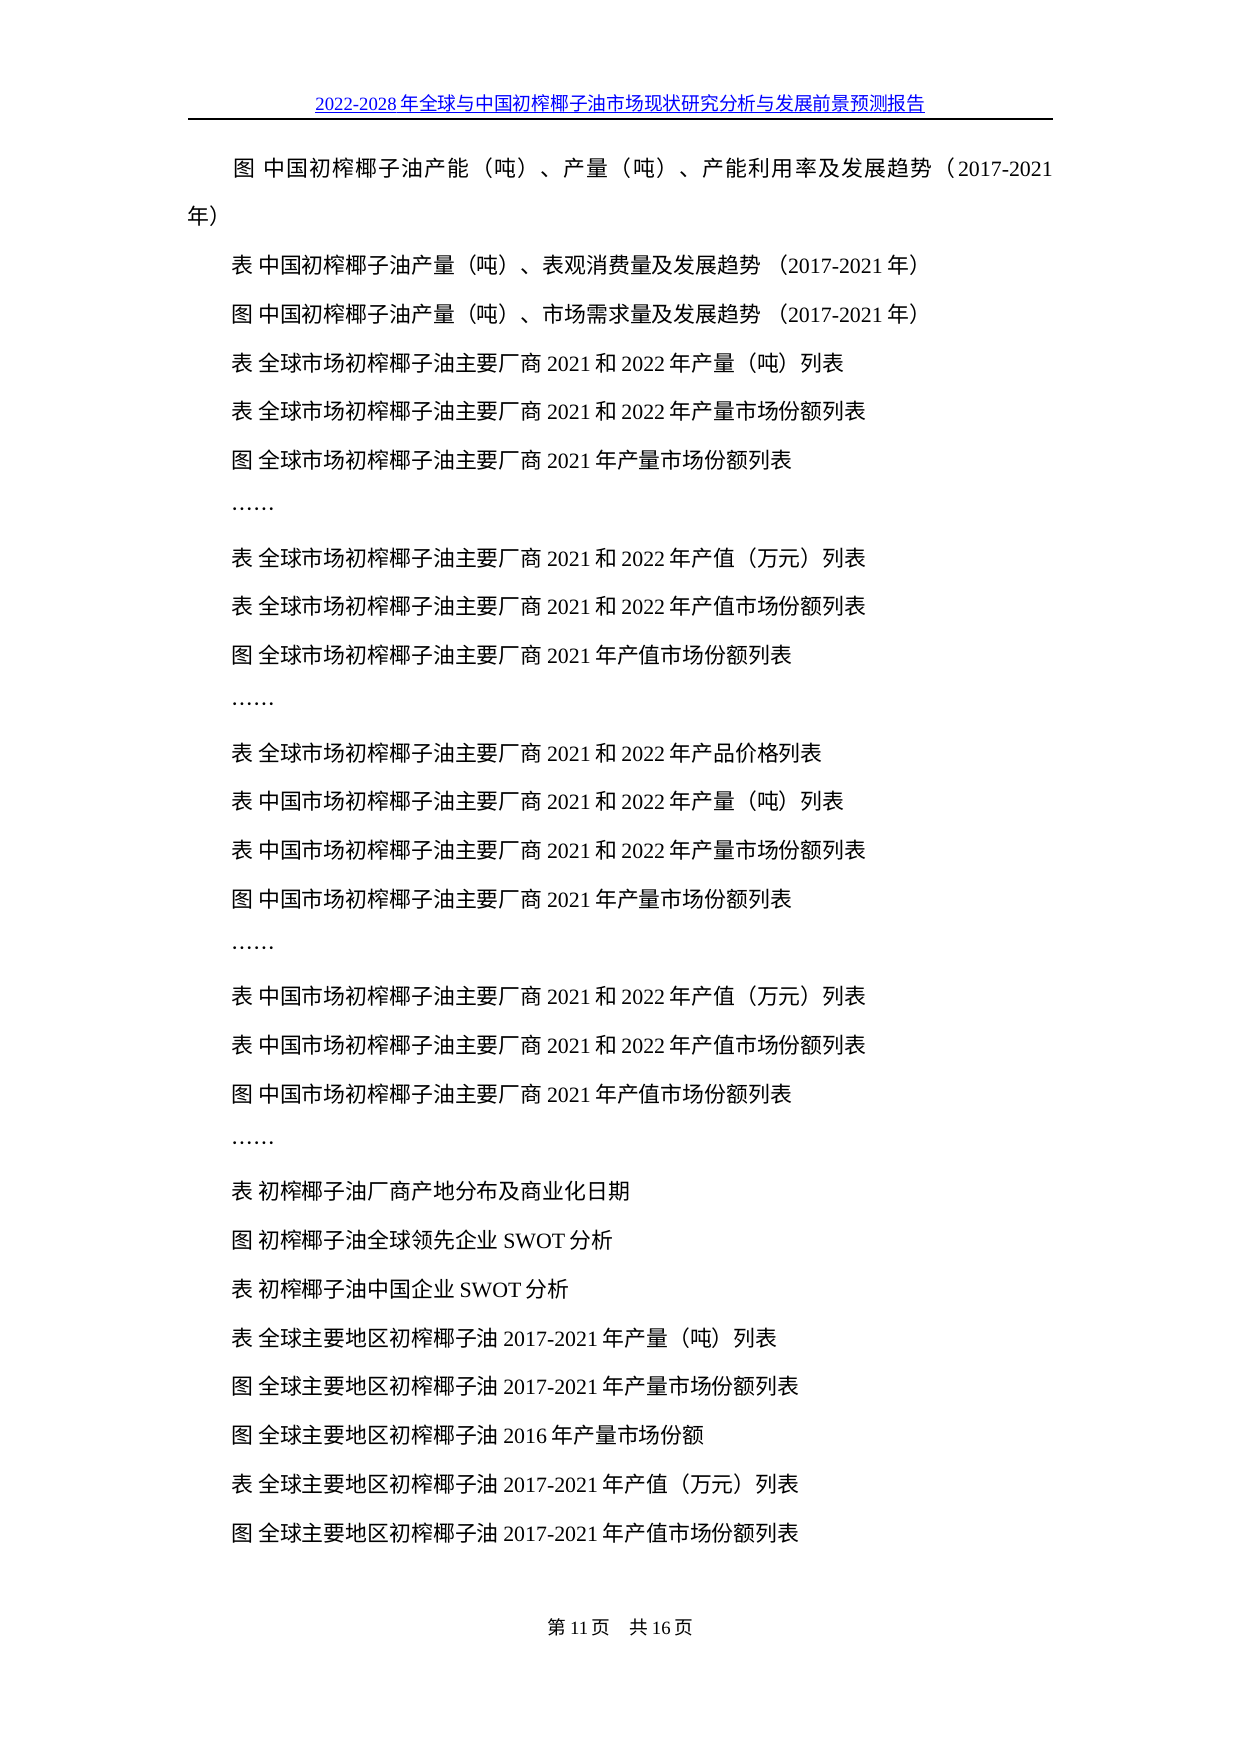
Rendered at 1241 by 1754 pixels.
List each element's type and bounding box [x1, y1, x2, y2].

text [187, 150, 1053, 1548]
